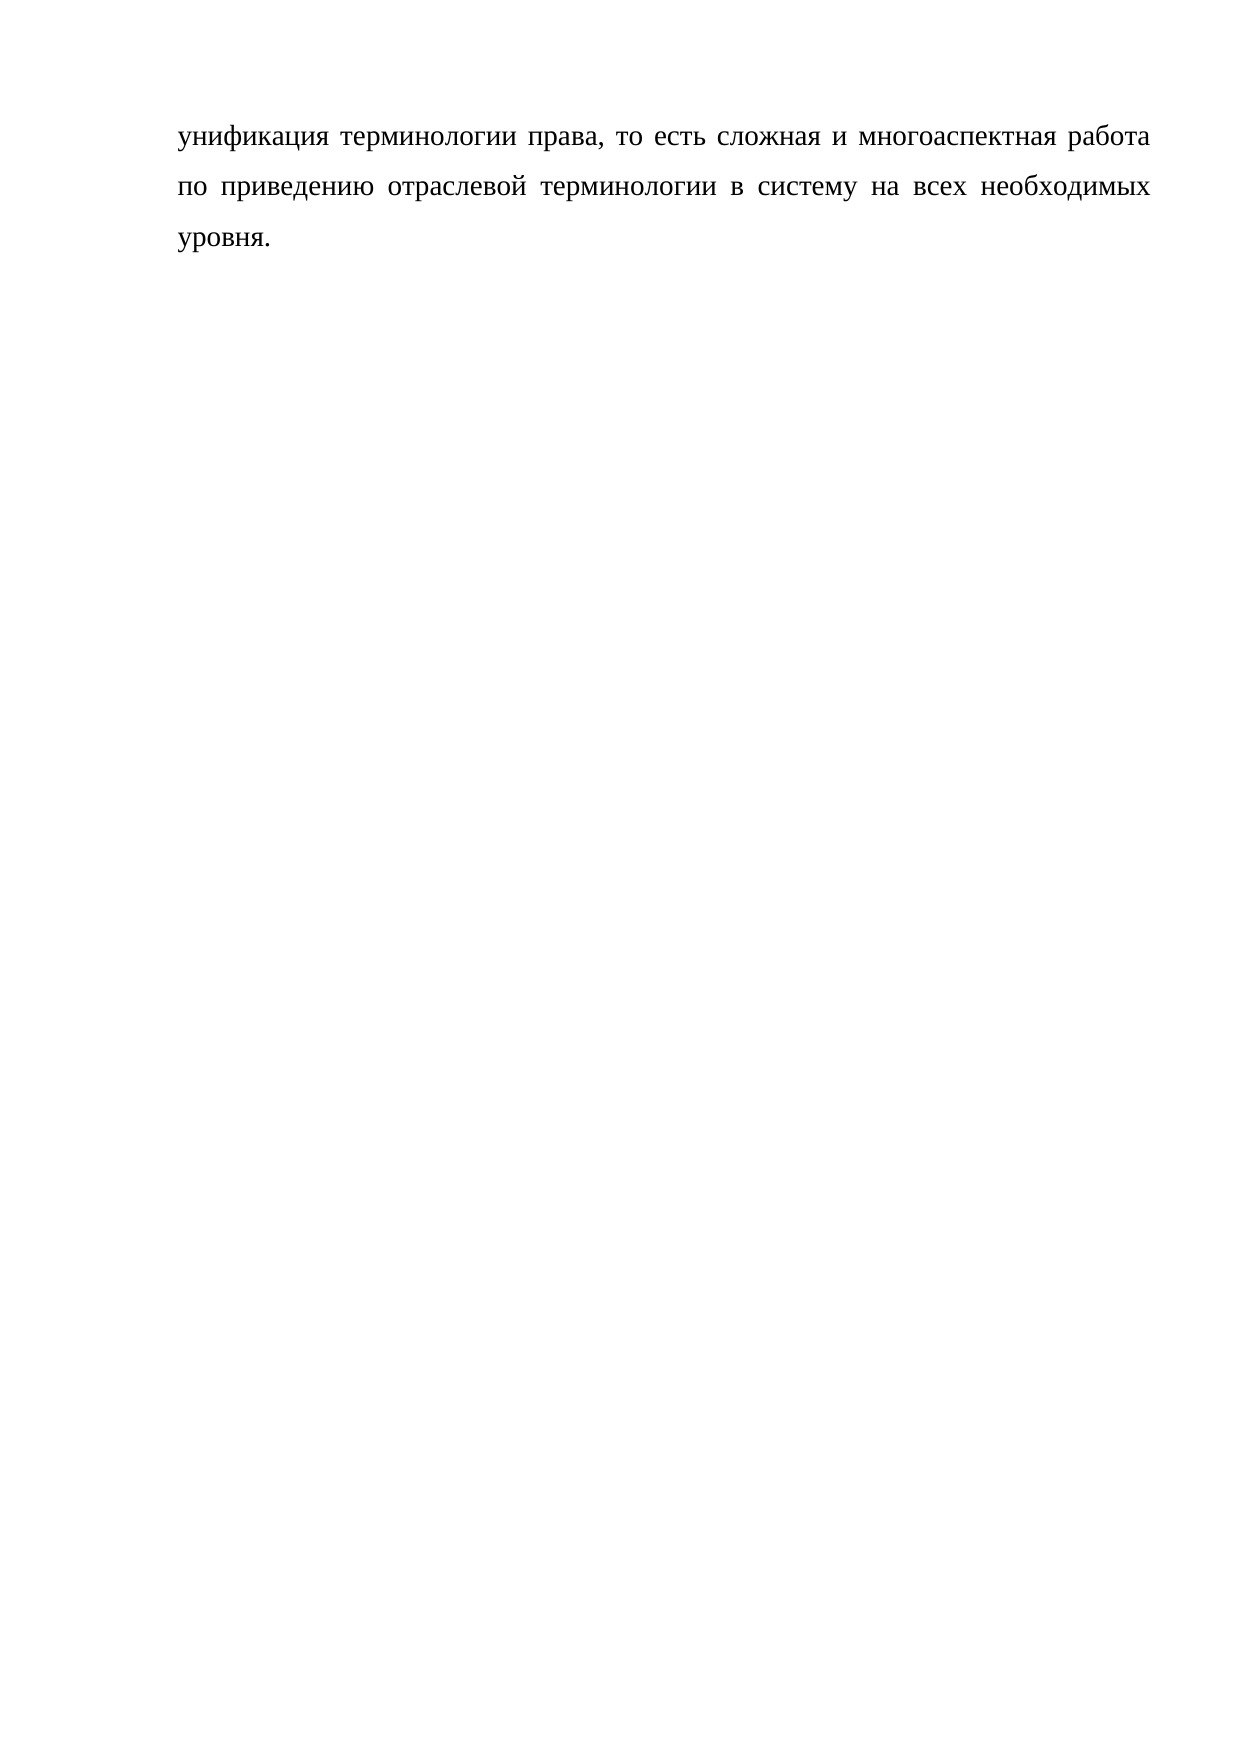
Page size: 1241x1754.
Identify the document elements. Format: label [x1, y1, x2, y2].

text [177, 118, 1152, 252]
